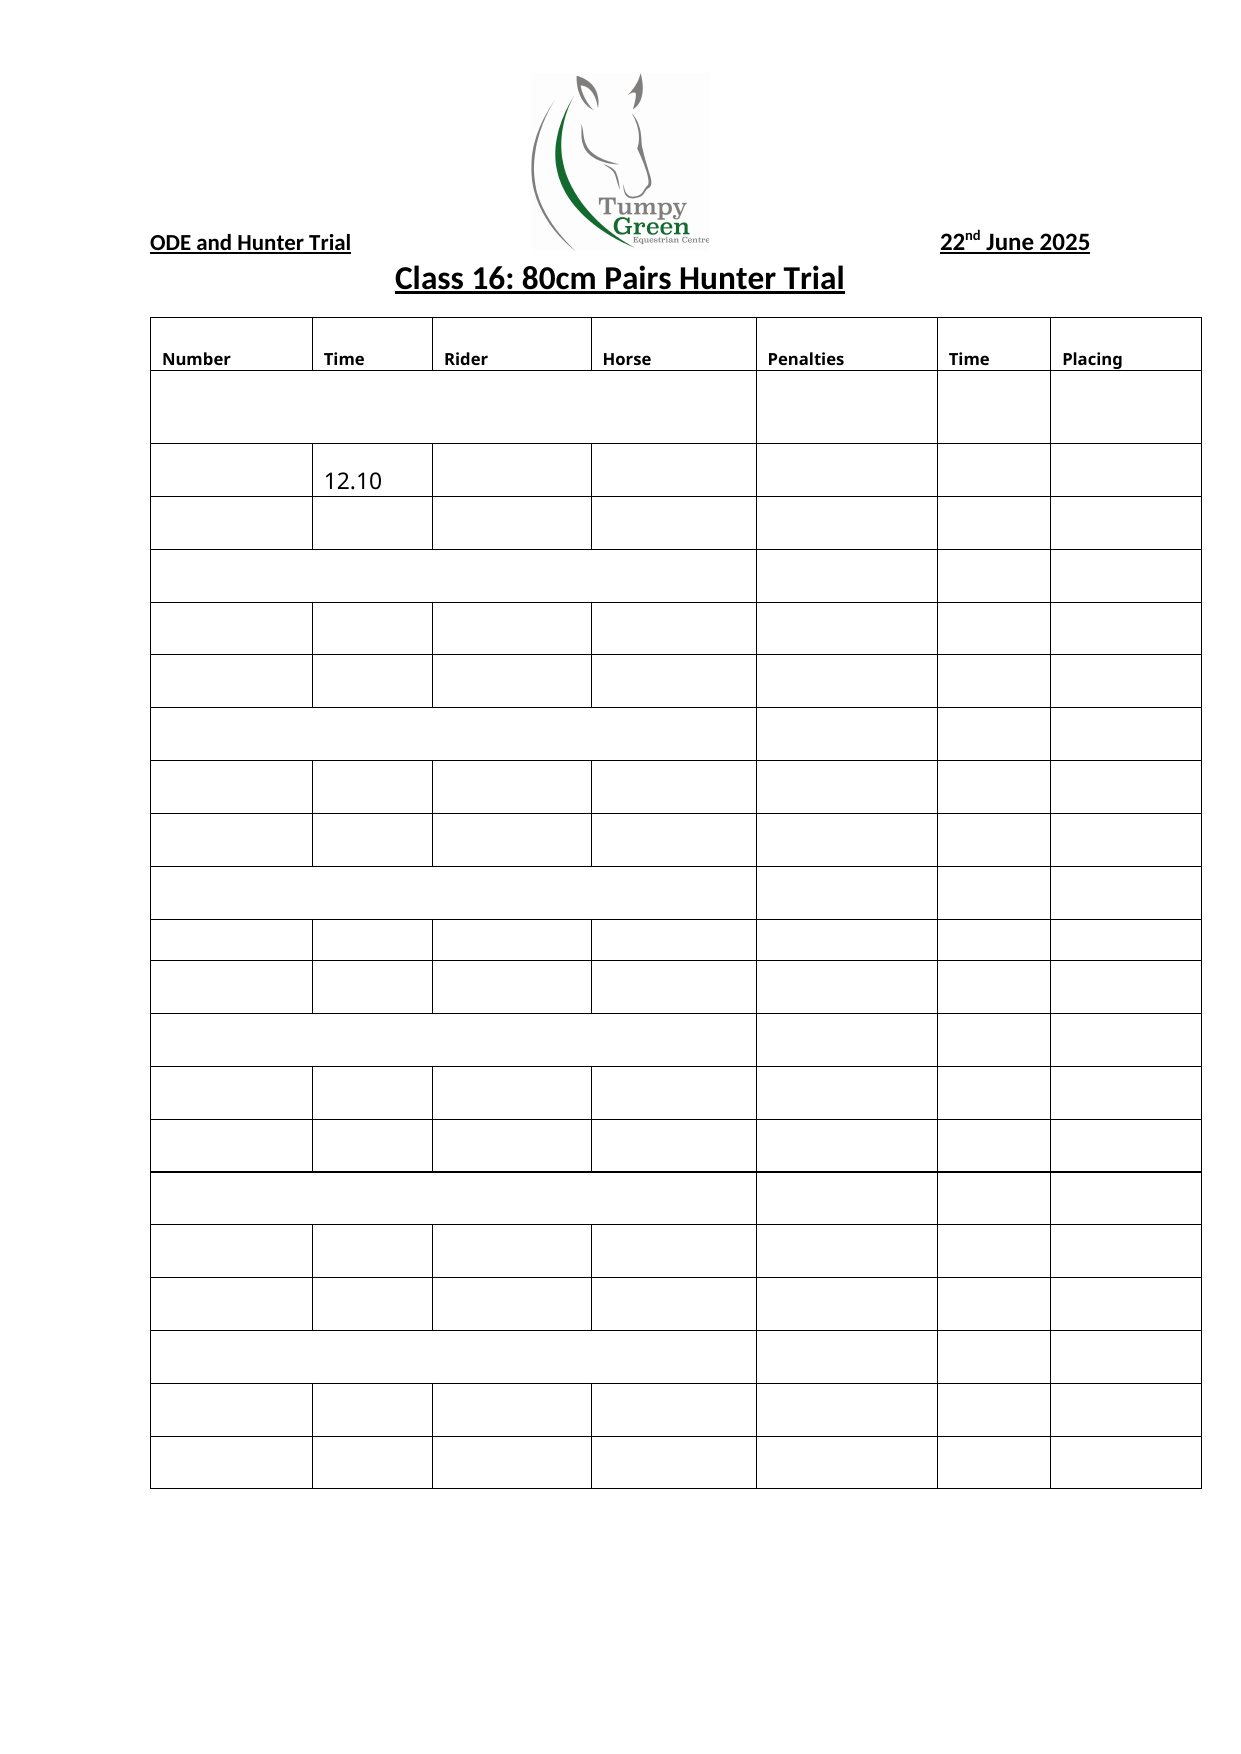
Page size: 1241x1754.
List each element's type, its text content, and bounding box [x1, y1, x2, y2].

table_cell [433, 1278, 591, 1330]
table_cell [313, 920, 432, 960]
table_cell [433, 920, 591, 960]
table_cell [592, 1384, 756, 1436]
table_cell [757, 497, 937, 549]
table_cell [938, 1225, 1050, 1277]
table_cell [313, 1437, 432, 1488]
table_cell [151, 920, 312, 960]
table_cell [1051, 1067, 1201, 1119]
table_cell [592, 1278, 756, 1330]
table_cell [938, 1331, 1050, 1383]
table_cell [757, 371, 937, 443]
table_header Time [313, 318, 432, 370]
text Class 16: 80cm Pairs Hunter Trial [150, 257, 1090, 297]
table_cell [313, 1067, 432, 1119]
table_cell [313, 655, 432, 707]
table_cell [757, 444, 937, 496]
table_cell [1051, 961, 1201, 1013]
table_cell [1051, 497, 1201, 549]
table_cell [151, 708, 756, 760]
table_cell [938, 550, 1050, 602]
table_cell [757, 1225, 937, 1277]
table_cell [1051, 708, 1201, 760]
table_cell [1051, 371, 1201, 443]
table_cell [938, 1120, 1050, 1171]
table_cell [757, 1331, 937, 1383]
table_cell [757, 1014, 937, 1066]
table_cell [1051, 761, 1201, 813]
table_cell [151, 814, 312, 866]
table_cell [151, 1384, 312, 1436]
table_cell [592, 497, 756, 549]
table_header Number [151, 318, 312, 370]
table_cell [757, 867, 937, 918]
table_cell [151, 444, 312, 496]
table_cell [433, 961, 591, 1013]
table_cell [592, 761, 756, 813]
table_cell [151, 497, 312, 549]
table_cell [757, 1278, 937, 1330]
table_cell [938, 497, 1050, 549]
table_cell [757, 655, 937, 707]
table_cell [313, 1225, 432, 1277]
table_cell [757, 550, 937, 602]
table_cell [313, 603, 432, 654]
table_cell [313, 1384, 432, 1436]
table_header Rider [433, 318, 591, 370]
table_cell [433, 444, 591, 496]
table_cell [313, 961, 432, 1013]
table_header Placing [1051, 318, 1201, 370]
table_cell [151, 550, 756, 602]
table_cell [1051, 550, 1201, 602]
table_cell [151, 1173, 756, 1224]
table_cell [592, 603, 756, 654]
table_cell [592, 1437, 756, 1488]
table_cell [433, 603, 591, 654]
table_cell [592, 961, 756, 1013]
table_cell [938, 814, 1050, 866]
table_cell [151, 1120, 312, 1171]
table_cell [592, 444, 756, 496]
table_cell 12.10 [313, 444, 432, 496]
table_cell [151, 1014, 756, 1066]
table_cell [151, 761, 312, 813]
table_cell [592, 1120, 756, 1171]
table_cell [433, 1225, 591, 1277]
table_cell [151, 1225, 312, 1277]
table_cell [433, 1067, 591, 1119]
table_cell [151, 655, 312, 707]
table_cell [151, 1331, 756, 1383]
table_cell [592, 814, 756, 866]
table_cell [151, 1067, 312, 1119]
table_cell [938, 920, 1050, 960]
table_cell [592, 1067, 756, 1119]
table_cell [433, 761, 591, 813]
table_cell [757, 761, 937, 813]
table_cell [938, 1067, 1050, 1119]
table_cell [1051, 814, 1201, 866]
table_cell [151, 961, 312, 1013]
table_cell [757, 920, 937, 960]
table_cell [151, 1437, 312, 1488]
table_cell [433, 1120, 591, 1171]
table_cell [1051, 920, 1201, 960]
table_cell [1051, 1173, 1201, 1224]
table_cell [1051, 1120, 1201, 1171]
table_cell [938, 371, 1050, 443]
table_cell [433, 1437, 591, 1488]
table_cell [757, 814, 937, 866]
table_cell [757, 1120, 937, 1171]
table_cell [757, 1067, 937, 1119]
table_cell [1051, 1278, 1201, 1330]
table_cell [757, 1437, 937, 1488]
table_cell [313, 814, 432, 866]
table_cell [938, 444, 1050, 496]
table_cell [938, 761, 1050, 813]
table_header Time [938, 318, 1050, 370]
table_cell [757, 603, 937, 654]
table_cell [1051, 655, 1201, 707]
table_cell [433, 1384, 591, 1436]
table_cell [1051, 1225, 1201, 1277]
table_cell [313, 1120, 432, 1171]
table_cell [938, 1014, 1050, 1066]
table_cell [938, 1278, 1050, 1330]
table_cell [938, 1384, 1050, 1436]
table_cell [433, 655, 591, 707]
table_cell [1051, 444, 1201, 496]
table_cell [1051, 603, 1201, 654]
table_cell [151, 371, 756, 443]
table_cell [151, 603, 312, 654]
table_cell [1051, 1014, 1201, 1066]
table_cell [1051, 867, 1201, 918]
table_cell [938, 708, 1050, 760]
table_cell [938, 867, 1050, 918]
table_cell [313, 497, 432, 549]
table_cell [757, 1384, 937, 1436]
picture [531, 73, 710, 251]
table_cell [757, 961, 937, 1013]
table_cell [433, 814, 591, 866]
table_cell [313, 761, 432, 813]
table_cell [592, 655, 756, 707]
table_cell [313, 1278, 432, 1330]
table_header Horse [592, 318, 756, 370]
table_cell [938, 603, 1050, 654]
table_cell [938, 1437, 1050, 1488]
table_cell [757, 1173, 937, 1224]
table_cell [592, 920, 756, 960]
table_cell [1051, 1437, 1201, 1488]
table_cell [151, 867, 756, 918]
table_cell [757, 708, 937, 760]
table_cell [433, 497, 591, 549]
table_cell [938, 961, 1050, 1013]
table_cell [1051, 1384, 1201, 1436]
table_cell [151, 1278, 312, 1330]
table_cell [938, 655, 1050, 707]
table_header Penalties [757, 318, 937, 370]
table_cell [938, 1173, 1050, 1224]
table_cell [592, 1225, 756, 1277]
table_cell [1051, 1331, 1201, 1383]
